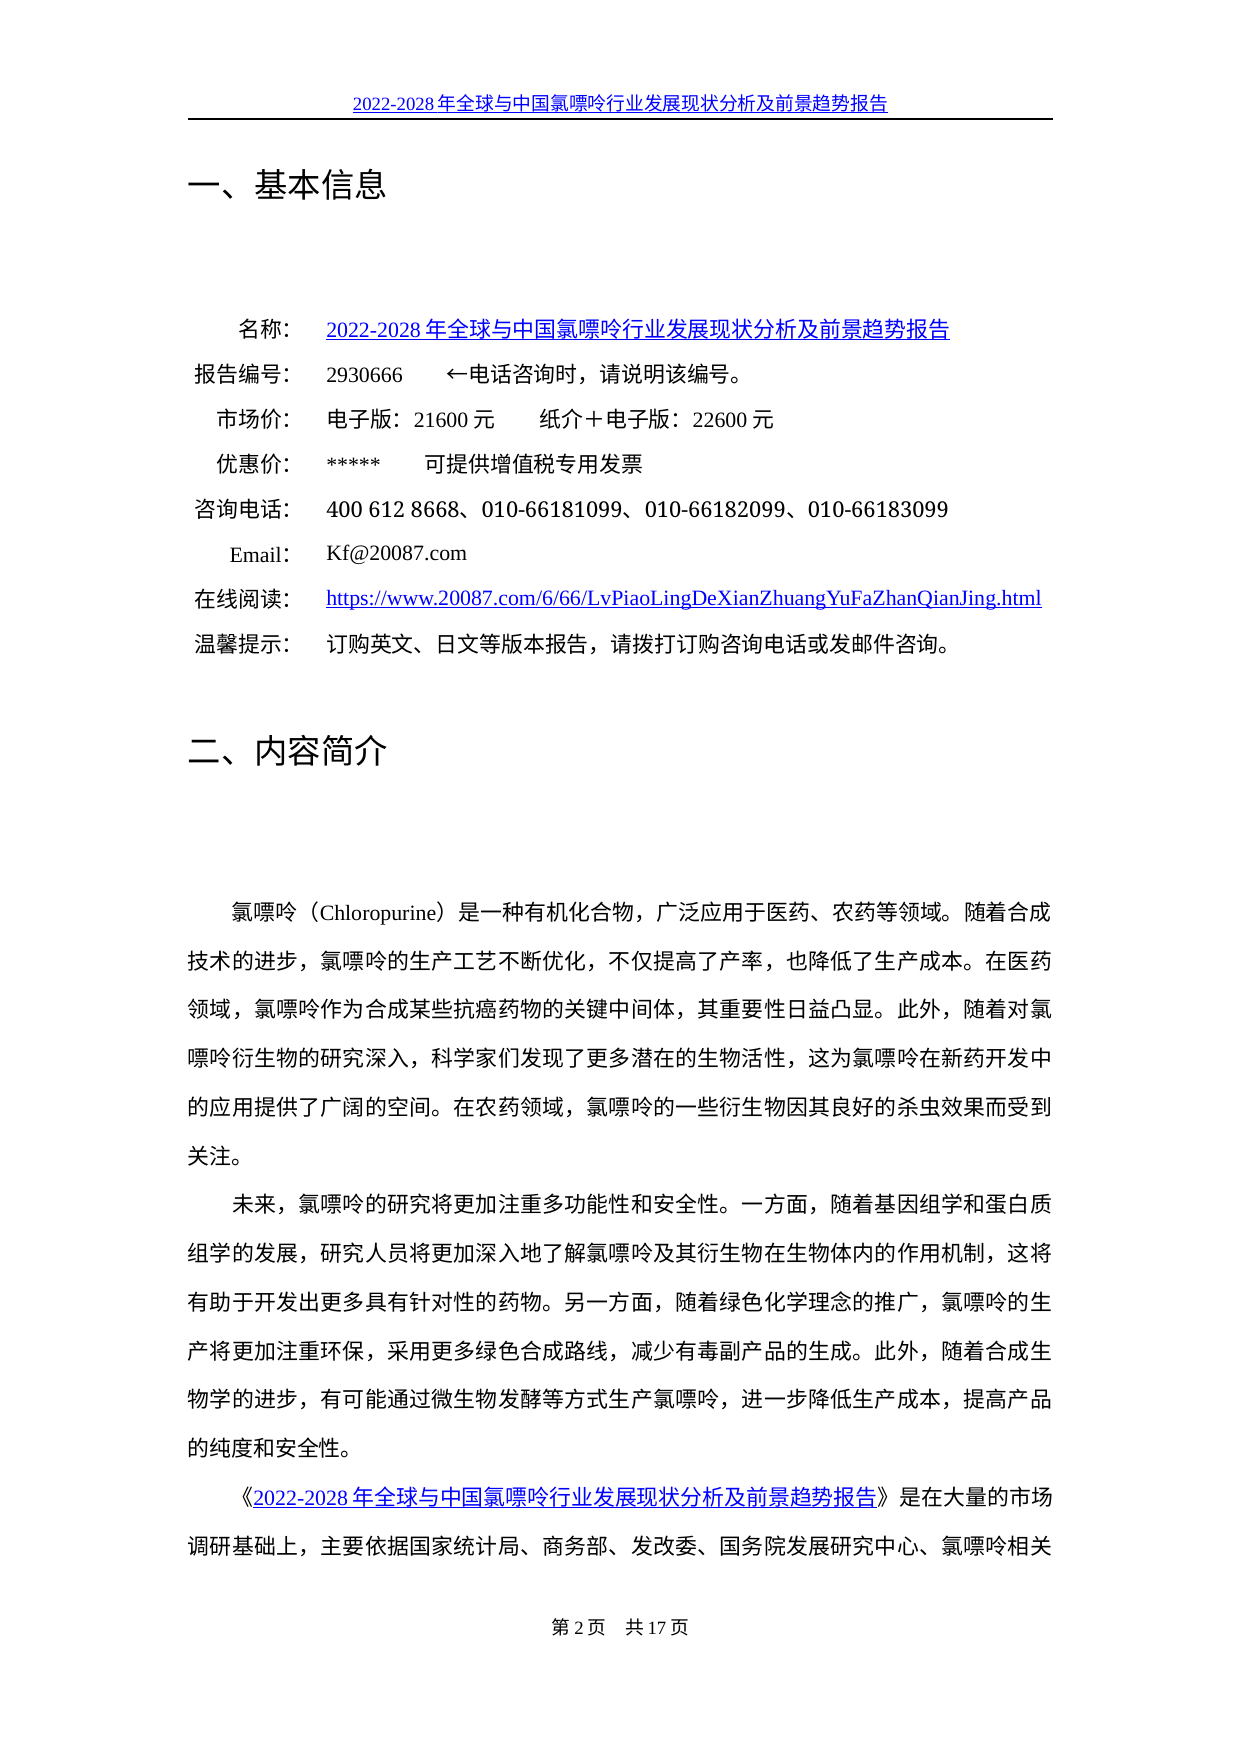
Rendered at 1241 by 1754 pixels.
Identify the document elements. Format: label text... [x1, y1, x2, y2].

table_header 名称： [167, 312, 315, 357]
table_cell 报告编号： [167, 357, 315, 402]
table_cell 市场价： [167, 402, 315, 447]
table_header 2022-2028年全球与中国氯嘌呤行业发展现状分析及前景趋势报告 [315, 312, 1073, 357]
table_cell ***** 可提供增值税专用发票 [315, 447, 1073, 492]
title 一、基本信息 [187, 150, 1053, 215]
table_cell 电子版：21600 元 纸介＋电子版：22600 元 [315, 402, 1073, 447]
table_cell Email： [167, 537, 315, 582]
table_cell 订购英文、日文等版本报告，请拨打订购咨询电话或发邮件咨询。 [315, 627, 1073, 672]
table_cell [315, 582, 1073, 627]
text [187, 894, 1053, 1561]
table_cell 优惠价： [167, 447, 315, 492]
title 二、内容简介 [187, 717, 1053, 782]
table_cell Kf@20087.com [315, 537, 1073, 582]
table_cell 400 612 8668、010-66181099、010-66182099、010-66183099 [315, 492, 1073, 537]
table_cell 温馨提示： [167, 627, 315, 672]
table_cell 咨询电话： [167, 492, 315, 537]
table_cell 2930666 ←电话咨询时，请说明该编号。 [315, 357, 1073, 402]
table_cell 在线阅读： [167, 582, 315, 627]
